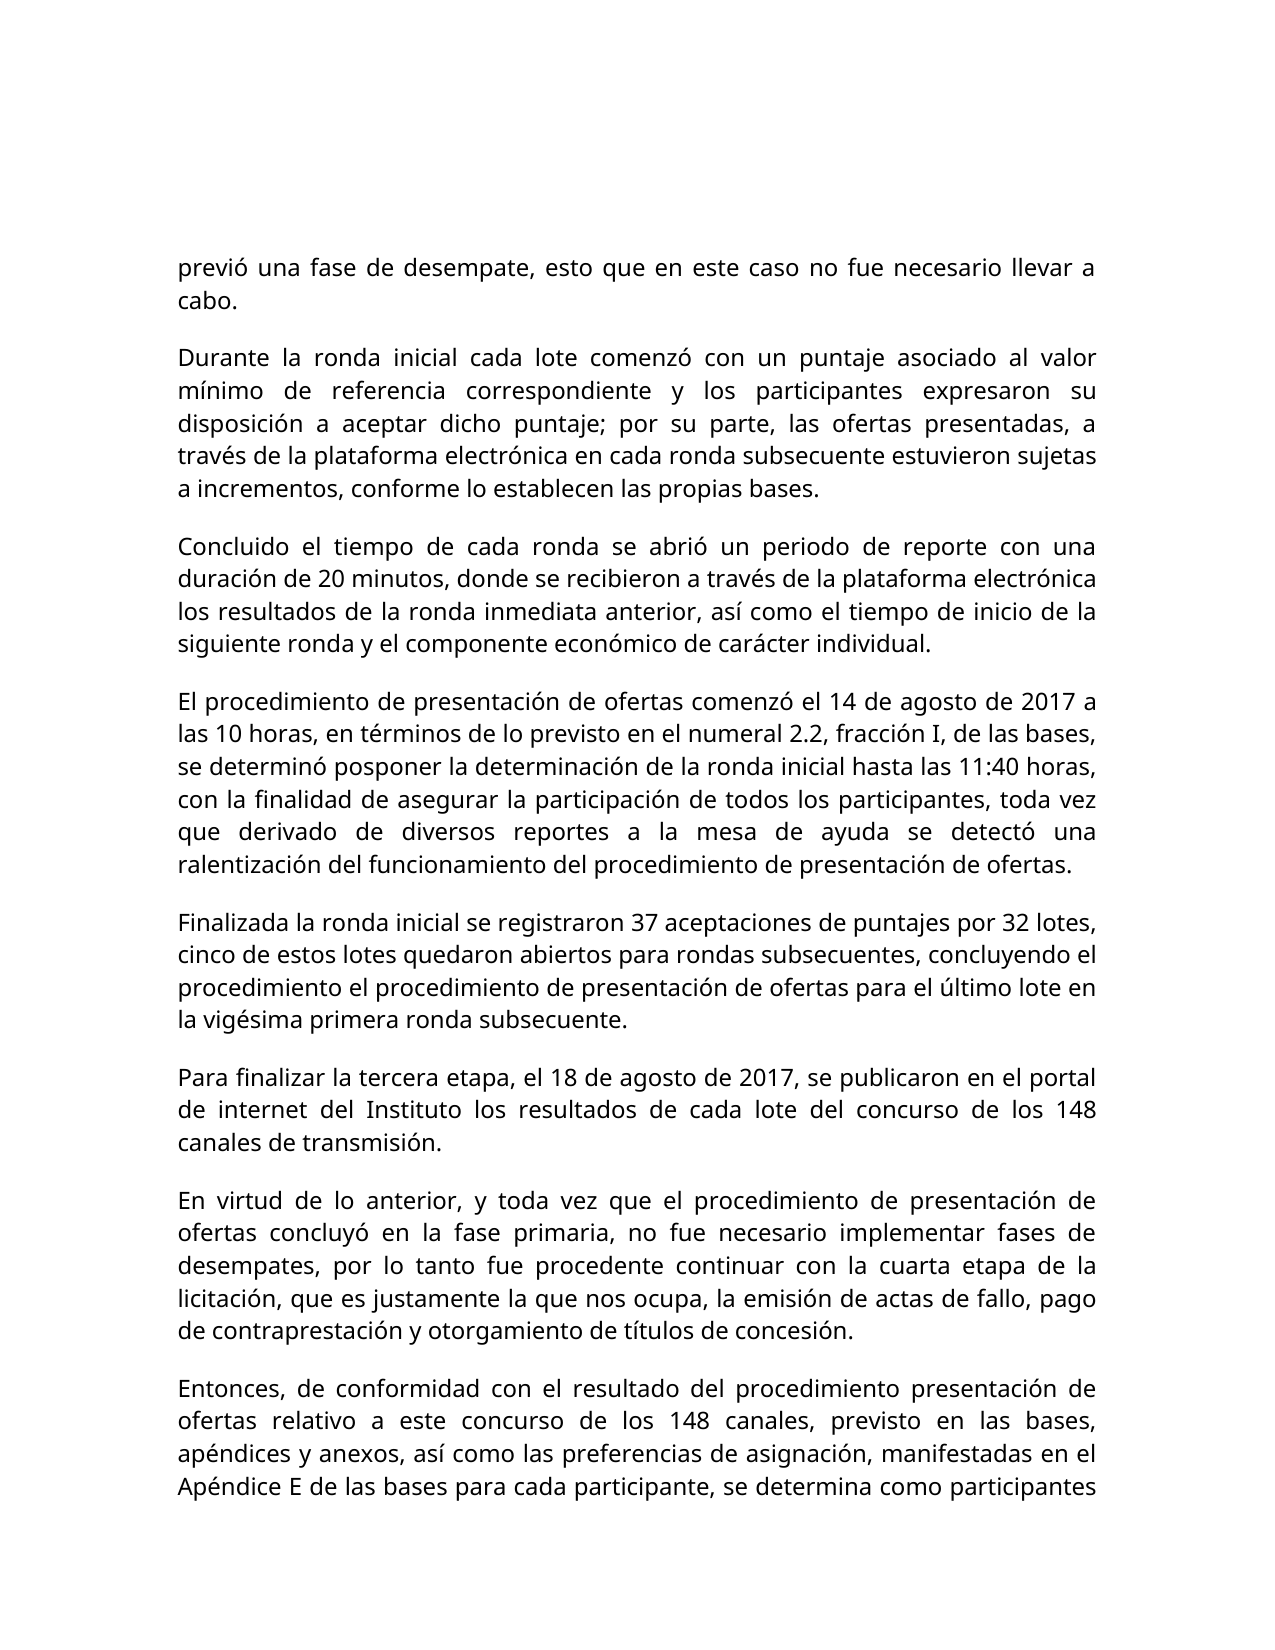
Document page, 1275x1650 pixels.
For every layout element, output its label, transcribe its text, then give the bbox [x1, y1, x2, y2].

text En virtud de lo anterior, y toda vez que el procedimiento de presentación de ofertas concluyó en la fase primaria, no fue necesario implementar fases de desempates, por lo tanto fue procedente continuar con la cuarta etapa de la licitación, que es justamente la que nos ocupa, la emisión de actas de fallo, pago de contraprestación y otorgamiento de títulos de concesión. [177, 1183, 1098, 1347]
text El procedimiento de presentación de ofertas comenzó el 14 de agosto de 2017 a las 10 horas, en términos de lo previsto en el numeral 2.2, fracción I, de las bases, se determinó posponer la determinación de la ronda inicial hasta las 11:40 horas, con la finalidad de asegurar la participación de todos los participantes, toda vez que derivado de diversos reportes a la mesa de ayuda se detectó una ralentización del funcionamiento del procedimiento de presentación de ofertas. [177, 685, 1098, 880]
text Concluido el tiempo de cada ronda se abrió un periodo de reporte con una duración de 20 minutos, donde se recibieron a través de la plataforma electrónica los resultados de la ronda inmediata anterior, así como el tiempo de inicio de la siguiente ronda y el componente económico de carácter individual. [177, 529, 1098, 660]
text Finalizada la ronda inicial se registraron 37 aceptaciones de puntajes por 32 lotes, cinco de estos lotes quedaron abiertos para rondas subsecuentes, concluyendo el procedimiento el procedimiento de presentación de ofertas para el último lote en la vigésima primera ronda subsecuente. [177, 905, 1098, 1036]
text Durante la ronda inicial cada lote comenzó con un puntaje asociado al valor mínimo de referencia correspondiente y los participantes expresaron su disposición a aceptar dicho puntaje; por su parte, las ofertas presentadas, a través de la plataforma electrónica en cada ronda subsecuente estuvieron sujetas a incrementos, conforme lo establecen las propias bases. [177, 341, 1098, 504]
text Para finalizar la tercera etapa, el 18 de agosto de 2017, se publicaron en el portal de internet del Instituto los resultados de cada lote del concurso de los 148 canales de transmisión. [177, 1061, 1098, 1158]
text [177, 1372, 1098, 1502]
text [177, 251, 1098, 316]
